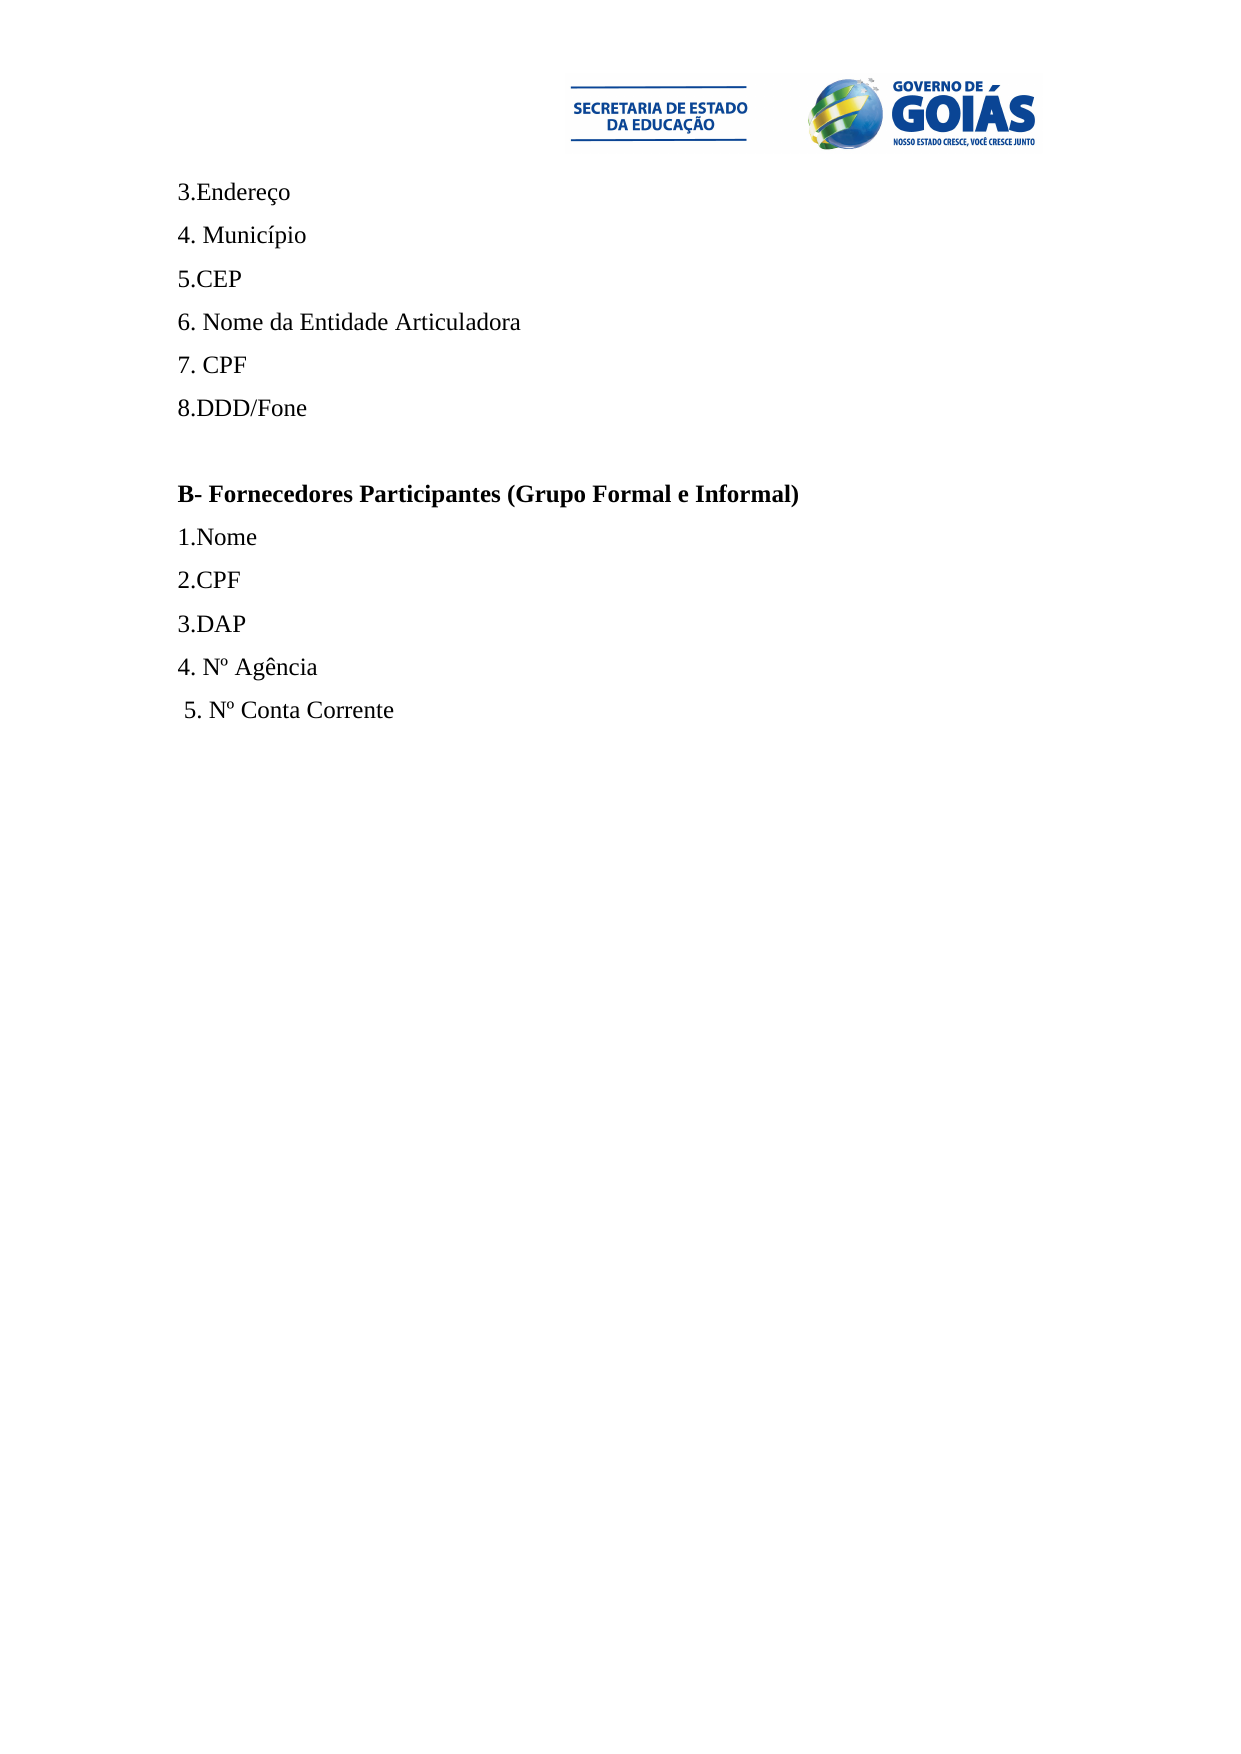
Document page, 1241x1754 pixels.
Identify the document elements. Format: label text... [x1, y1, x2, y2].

text 3.DAP [177, 609, 1063, 637]
picture [564, 73, 1043, 154]
text 5. Nº Conta Corrente [177, 695, 1063, 724]
text 2.CPF [177, 566, 1063, 594]
text 4. Município [177, 221, 1063, 249]
text 7. CPF [177, 350, 1063, 379]
text 1.Nome [177, 522, 1063, 551]
text 5.CEP [177, 264, 1063, 292]
text 6. Nome da Entidade Articuladora [177, 307, 1063, 336]
text B- Fornecedores Participantes (Grupo Formal e Informal) [177, 479, 1063, 508]
text 8.DDD/Fone [177, 393, 1063, 422]
text 4. Nº Agência [177, 652, 1063, 681]
text 3.Endereço [177, 177, 1063, 206]
